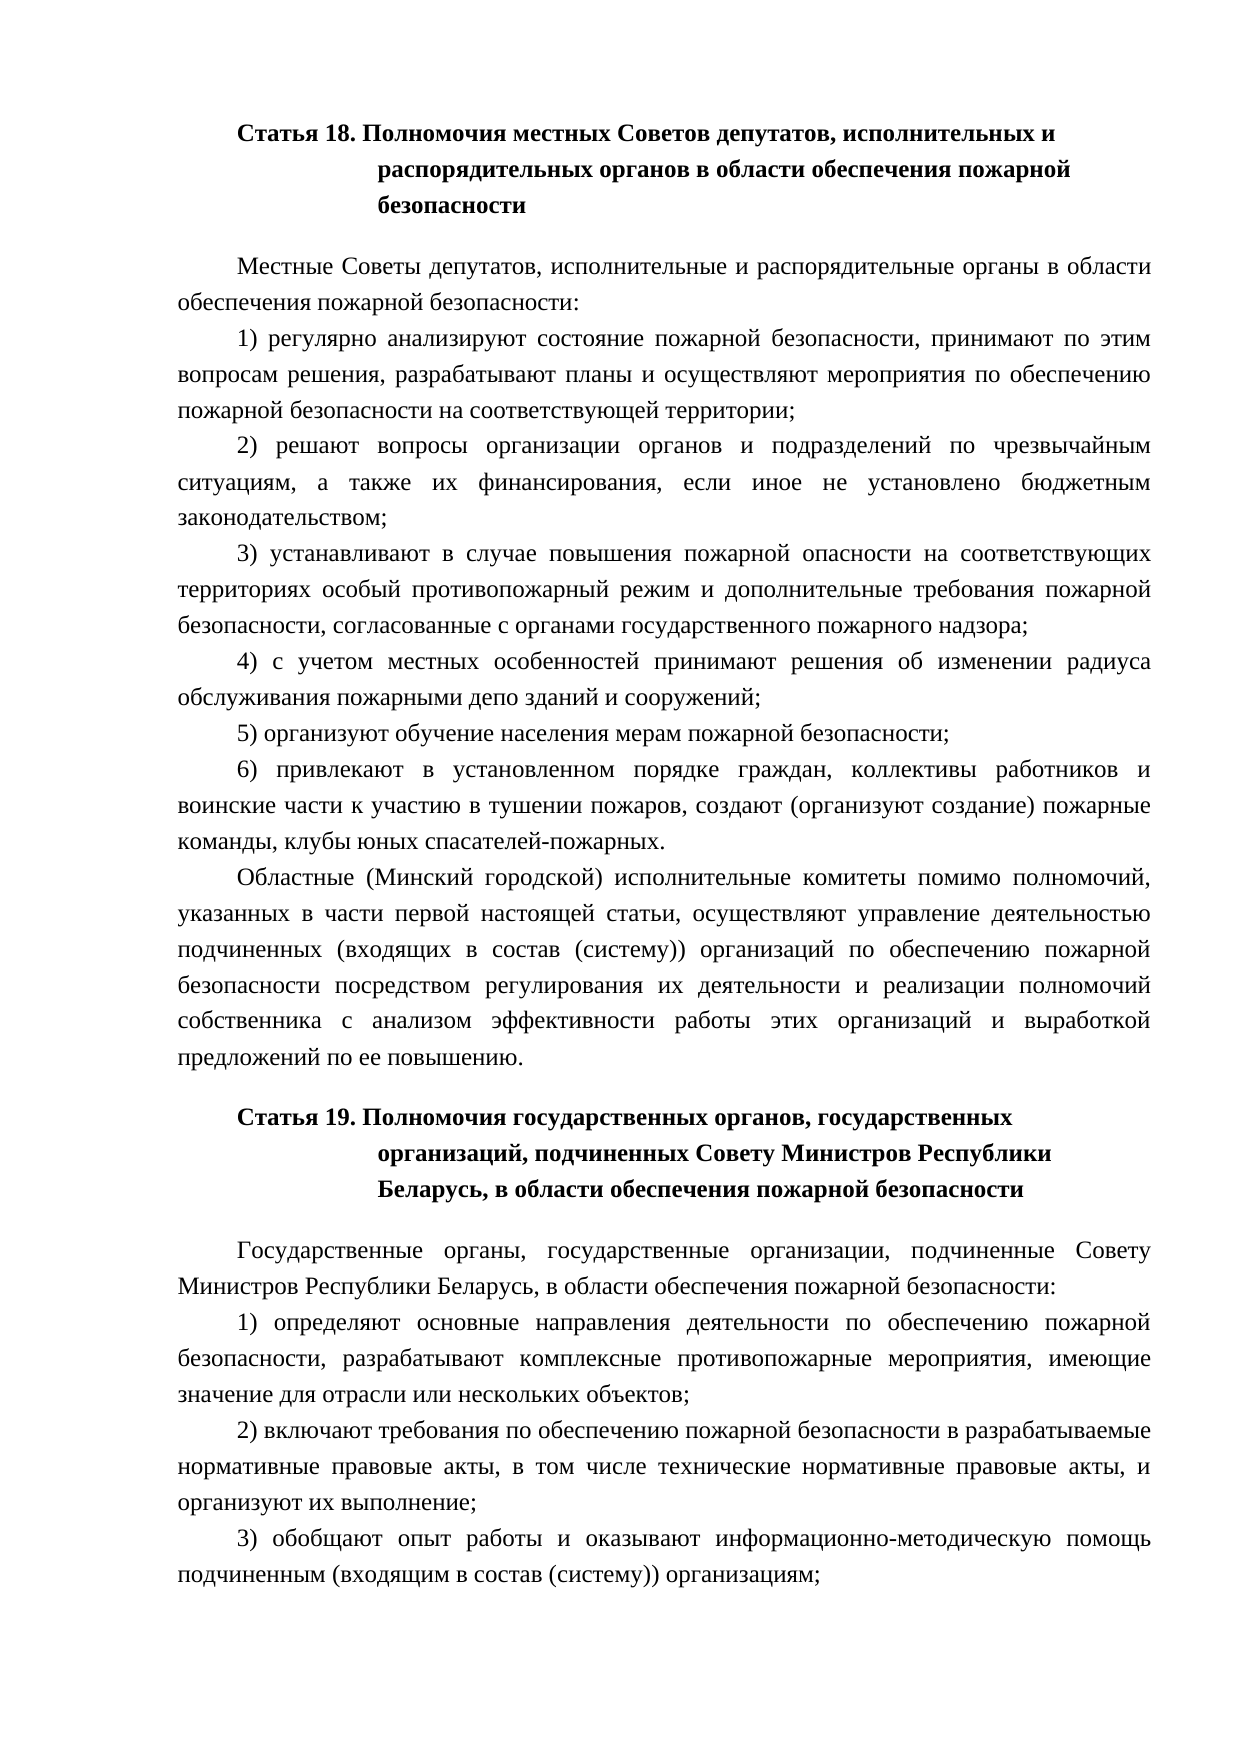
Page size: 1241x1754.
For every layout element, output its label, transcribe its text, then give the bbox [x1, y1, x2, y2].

text 2) решают вопросы организации органов и подразделений по чрезвычайным ситуациям, а также их финансирования, если иное не установлено бюджетным законодательством; [177, 431, 1152, 531]
text Областные (Минский городской) исполнительные комитеты помимо полномочий, указанных в части первой настоящей статьи, осуществляют управление деятельностью подчиненных (входящих в состав (систему)) организаций по обеспечению пожарной безопасности посредством регулирования их деятельности и реализации полномочий собственника с анализом эффективности работы этих организаций и выработкой предложений по ее повышению. [177, 862, 1152, 1070]
text Статья 18. Полномочия местных Советов депутатов, исполнительных и распорядительных органов в области обеспечения пожарной безопасности [237, 118, 1152, 219]
text 2) включают требования по обеспечению пожарной безопасности в разрабатываемые нормативные правовые акты, в том числе технические нормативные правовые акты, и организуют их выполнение; [177, 1415, 1152, 1516]
text 3) обобщают опыт работы и оказывают информационно-методическую помощь подчиненным (входящим в состав (систему)) организациям; [177, 1523, 1152, 1587]
text 5) организуют обучение населения мерам пожарной безопасности; [177, 718, 1152, 747]
text 1) определяют основные направления деятельности по обеспечению пожарной безопасности, разрабатывают комплексные противопожарные мероприятия, имеющие значение для отрасли или нескольких объектов; [177, 1307, 1152, 1408]
text Местные Советы депутатов, исполнительные и распорядительные органы в области обеспечения пожарной безопасности: [177, 251, 1152, 316]
text Государственные органы, государственные организации, подчиненные Совету Министров Республики Беларусь, в области обеспечения пожарной безопасности: [177, 1235, 1152, 1300]
text 1) регулярно анализируют состояние пожарной безопасности, принимают по этим вопросам решения, разрабатывают планы и осуществляют мероприятия по обеспечению пожарной безопасности на соответствующей территории; [177, 323, 1152, 423]
text 4) с учетом местных особенностей принимают решения об изменении радиуса обслуживания пожарными депо зданий и сооружений; [177, 646, 1152, 711]
text 3) устанавливают в случае повышения пожарной опасности на соответствующих территориях особый противопожарный режим и дополнительные требования пожарной безопасности, согласованные с органами государственного пожарного надзора; [177, 538, 1152, 639]
text 6) привлекают в установленном порядке граждан, коллективы работников и воинские части к участию в тушении пожаров, создают (организуют создание) пожарные команды, клубы юных спасателей-пожарных. [177, 754, 1152, 855]
text Статья 19. Полномочия государственных органов, государственных организаций, подчиненных Совету Министров Республики Беларусь, в области обеспечения пожарной безопасности [237, 1102, 1152, 1203]
